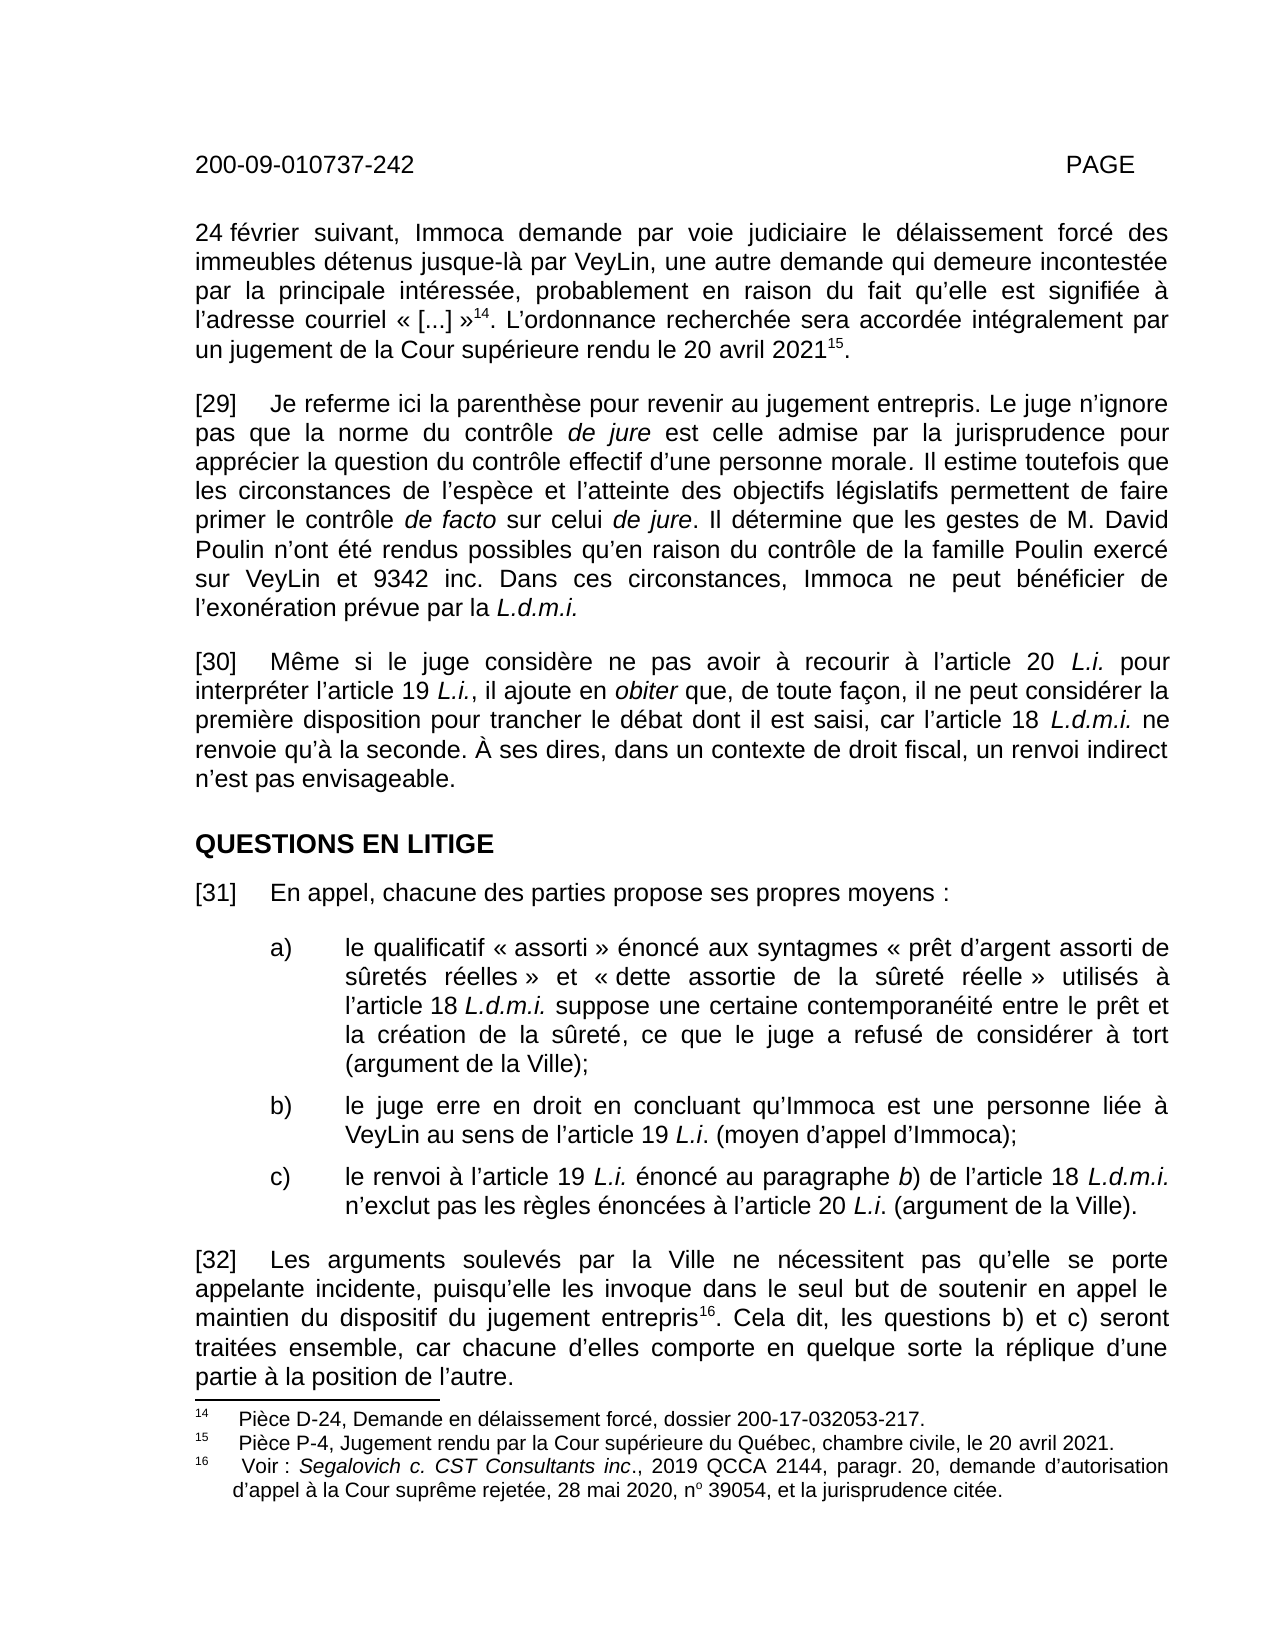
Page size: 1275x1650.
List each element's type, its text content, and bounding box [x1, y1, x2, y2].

list le qualificatif « assorti » énoncé aux syntagmes « prêt d’argent assorti de sûretés réelles » et « dette assortie de la sûreté réelle » utilisés à l’article 18 L.d.m.i. suppose une certaine contemporanéité entre le prêt et la création de la sûreté, ce que le juge a refusé de considérer à tort (argument de la Ville); [270, 933, 1170, 1078]
list le juge erre en droit en concluant qu’Immoca est une personne liée à VeyLin au sens de l’article 19 L.i. (moyen d’appel d’Immoca); [270, 1091, 1170, 1149]
text Je referme ici la parenthèse pour revenir au jugement entrepris. Le juge n’ignore pas que la norme du contrôle de jure est celle admise par la jurisprudence pour apprécier la question du contrôle effectif d’une personne morale. Il estime toutefois que les circonstances de l’espèce et l’atteinte des objectifs législatifs permettent de faire primer le contrôle de facto sur celui de jure. Il détermine que les gestes de M. David Poulin n’ont été rendus possibles qu’en raison du contrôle de la famille Poulin exercé sur VeyLin et 9342 inc. Dans ces circonstances, Immoca ne peut bénéficier de l’exonération prévue par la L.d.m.i. [195, 389, 1170, 622]
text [195, 218, 1170, 364]
text En appel, chacune des parties propose ses propres moyens : [195, 878, 1170, 908]
list le renvoi à l’article 19 L.i. énoncé au paragraphe b) de l’article 18 L.d.m.i. n’exclut pas les règles énoncées à l’article 20 L.i. (argument de la Ville). [270, 1162, 1170, 1220]
text Même si le juge considère ne pas avoir à recourir à l’article 20 L.i. pour interpréter l’article 19 L.i., il ajoute en obiter que, de toute façon, il ne peut considérer la première disposition pour trancher le débat dont il est saisi, car l’article 18 L.d.m.i. ne renvoie qu’à la seconde. À ses dires, dans un contexte de droit fiscal, un renvoi indirect n’est pas envisageable. [195, 647, 1170, 793]
text Les arguments soulevés par la Ville ne nécessitent pas qu’elle se porte appelante incidente, puisqu’elle les invoque dans le seul but de soutenir en appel le maintien du dispositif du jugement entrepris. Cela dit, les questions b) et c) seront traitées ensemble, car chacune d’elles comporte en quelque sorte la réplique d’une partie à la position de l’autre. [195, 1245, 1170, 1391]
subtitle QUESTIONS EN LITIGE [195, 831, 1170, 860]
